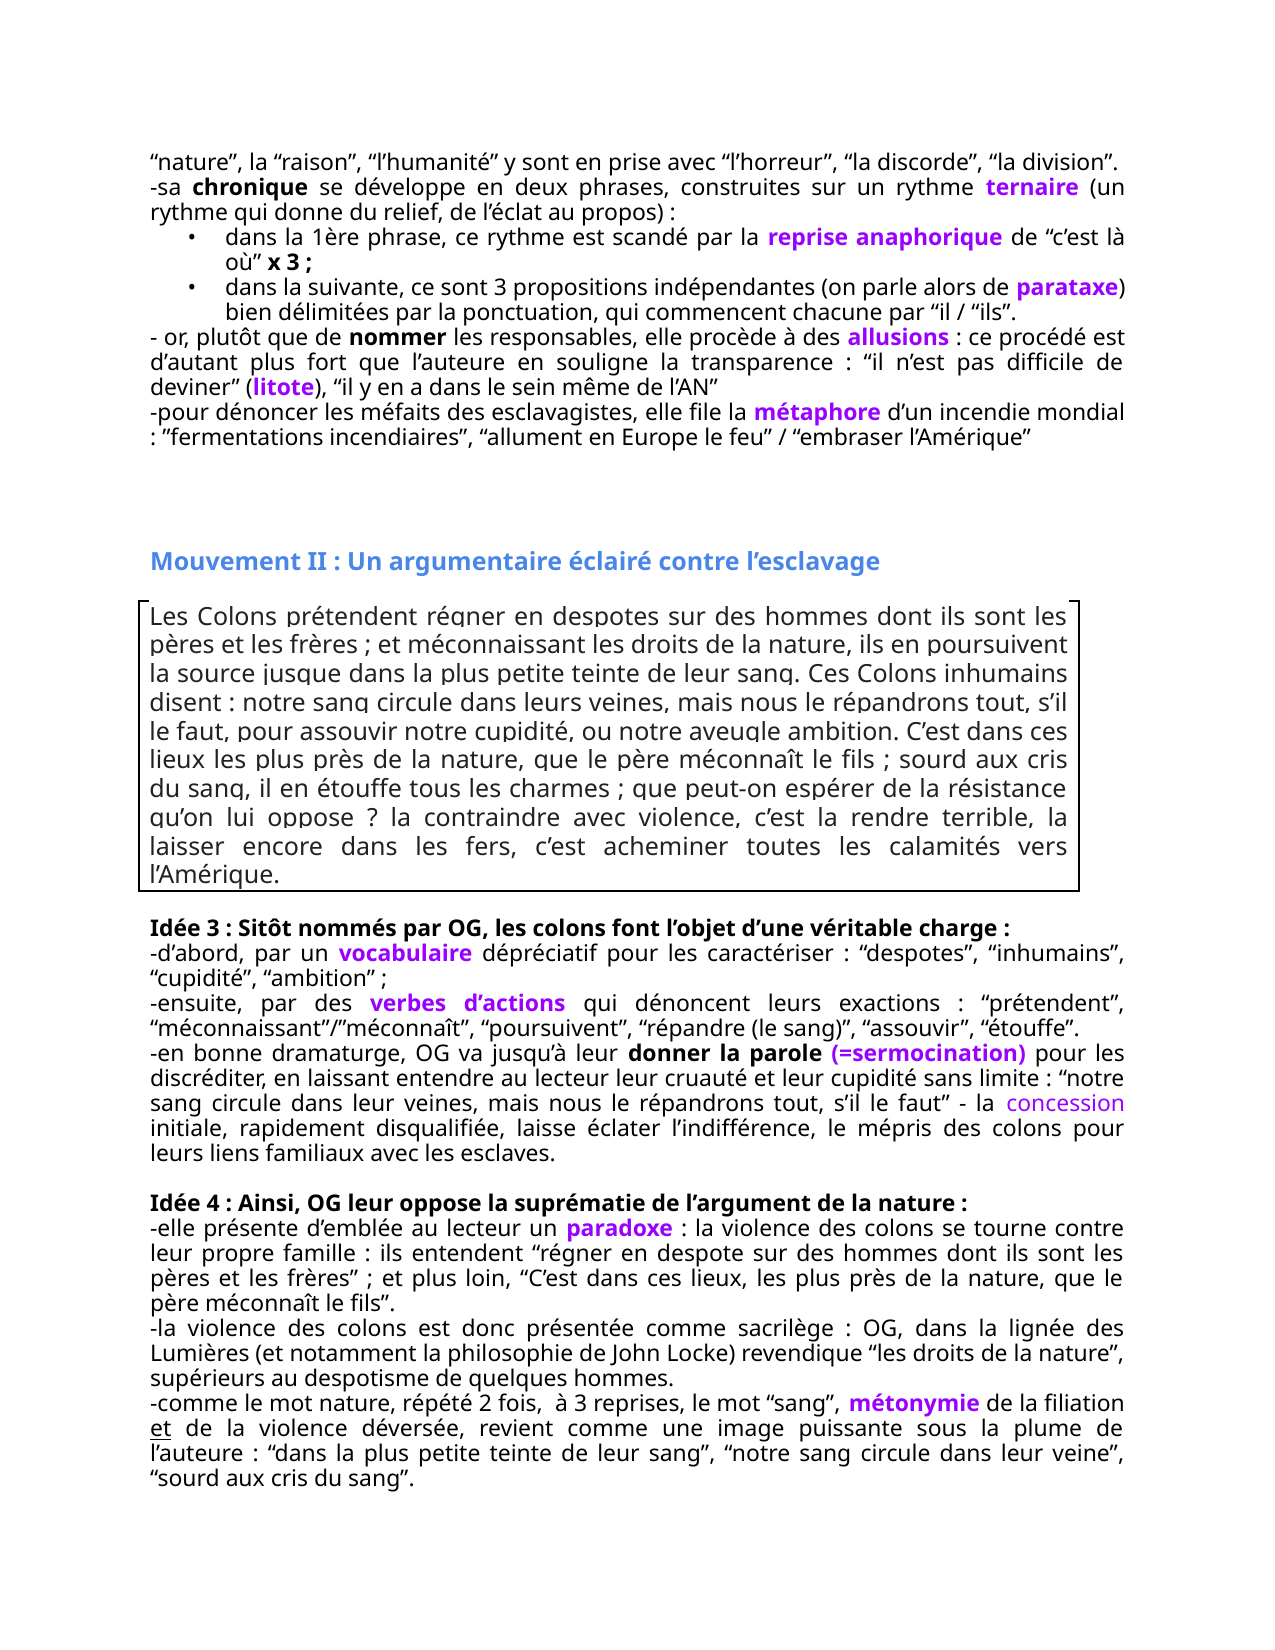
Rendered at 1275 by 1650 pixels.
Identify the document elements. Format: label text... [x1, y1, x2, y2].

list dans la suivante, ce sont 3 propositions indépendantes (on parle alors de parataxe) bien délimitées par la ponctuation, qui commencent chacune par “il / “ils”. [187, 275, 1125, 325]
text Idée 3 : Sitôt nommés par OG, les colons font l’objet d’une véritable charge : [150, 917, 1125, 942]
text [150, 150, 1125, 175]
text -sa chronique se développe en deux phrases, construites sur un rythme ternaire (un rythme qui donne du relief, de l’éclat au propos) : [150, 175, 1125, 225]
text Idée 4 : Ainsi, OG leur oppose la suprématie de l’argument de la nature : [150, 1192, 1125, 1217]
list dans la 1ère phrase, ce rythme est scandé par la reprise anaphorique de “c’est là où” x 3 ; [187, 225, 1125, 275]
text -ensuite, par des verbes d’actions qui dénoncent leurs exactions : “prétendent”, “méconnaissant”/”méconnaît”, “poursuivent”, “répandre (le sang)”, “assouvir”, “étouffe”. [150, 992, 1125, 1042]
text -d’abord, par un vocabulaire dépréciatif pour les caractériser : “despotes”, “inhumains”, “cupidité”, “ambition” ; [150, 942, 1125, 992]
text -en bonne dramaturge, OG va jusqu’à leur donner la parole (=sermocination) pour les discréditer, en laissant entendre au lecteur leur cruauté et leur cupidité sans limite : “notre sang circule dans leur veines, mais nous le répandrons tout, s’il le faut” - la concession initiale, rapidement disqualifiée, laisse éclater l’indifférence, le mépris des colons pour leurs liens familiaux avec les esclaves. [150, 1042, 1125, 1167]
text - or, plutôt que de nommer les responsables, elle procède à des allusions : ce procédé est d’autant plus fort que l’auteure en souligne la transparence : “il n’est pas difficile de deviner” (litote), “il y en a dans le sein même de l’AN” [150, 325, 1125, 400]
text -la violence des colons est donc présentée comme sacrilège : OG, dans la lignée des Lumières (et notamment la philosophie de John Locke) revendique “les droits de la nature”, supérieurs au despotisme de quelques hommes. [150, 1317, 1125, 1392]
table_header Les Colons prétendent régner en despotes sur des hommes dont ils sont les pères et les frères ; et méconnaissant les droits de la nature, ils en poursuivent la source jusque dans la plus petite teinte de leur sang. Ces Colons inhumains disent : notre sang circule dans leurs veines, mais nous le répandrons tout, s’il le faut, pour assouvir notre cupidité, ou notre aveugle ambition. C’est dans ces lieux les plus près de la nature, que le père méconnaît le fils ; sourd aux cris du sang, il en étouffe tous les charmes ; que peut-on espérer de la résistance qu’on lui oppose ? la contraindre avec violence, c’est la rendre terrible, la laisser encore dans les fers, c’est acheminer toutes les calamités vers l’Amérique. [280, 602, 1078, 889]
text -elle présente d’emblée au lecteur un paradoxe : la violence des colons se tourne contre leur propre famille : ils entendent “régner en despote sur des hommes dont ils sont les pères et les frères” ; et plus loin, “C’est dans ces lieux, les plus près de la nature, que le père méconnaît le fils”. [150, 1217, 1125, 1317]
text -comme le mot nature, répété 2 fois, à 3 reprises, le mot “sang”, métonymie de la filiation et de la violence déversée, revient comme une image puissante sous la plume de l’auteure : “dans la plus petite teinte de leur sang”, “notre sang circule dans leur veine”, “sourd aux cris du sang”. [150, 1392, 1125, 1492]
text -pour dénoncer les méfaits des esclavagistes, elle file la métaphore d’un incendie mondial : ”fermentations incendiaires”, “allument en Europe le feu” / “embraser l’Amérique” [150, 400, 1125, 450]
text Mouvement II : Un argumentaire éclairé contre l’esclavage [150, 550, 1125, 575]
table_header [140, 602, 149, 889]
